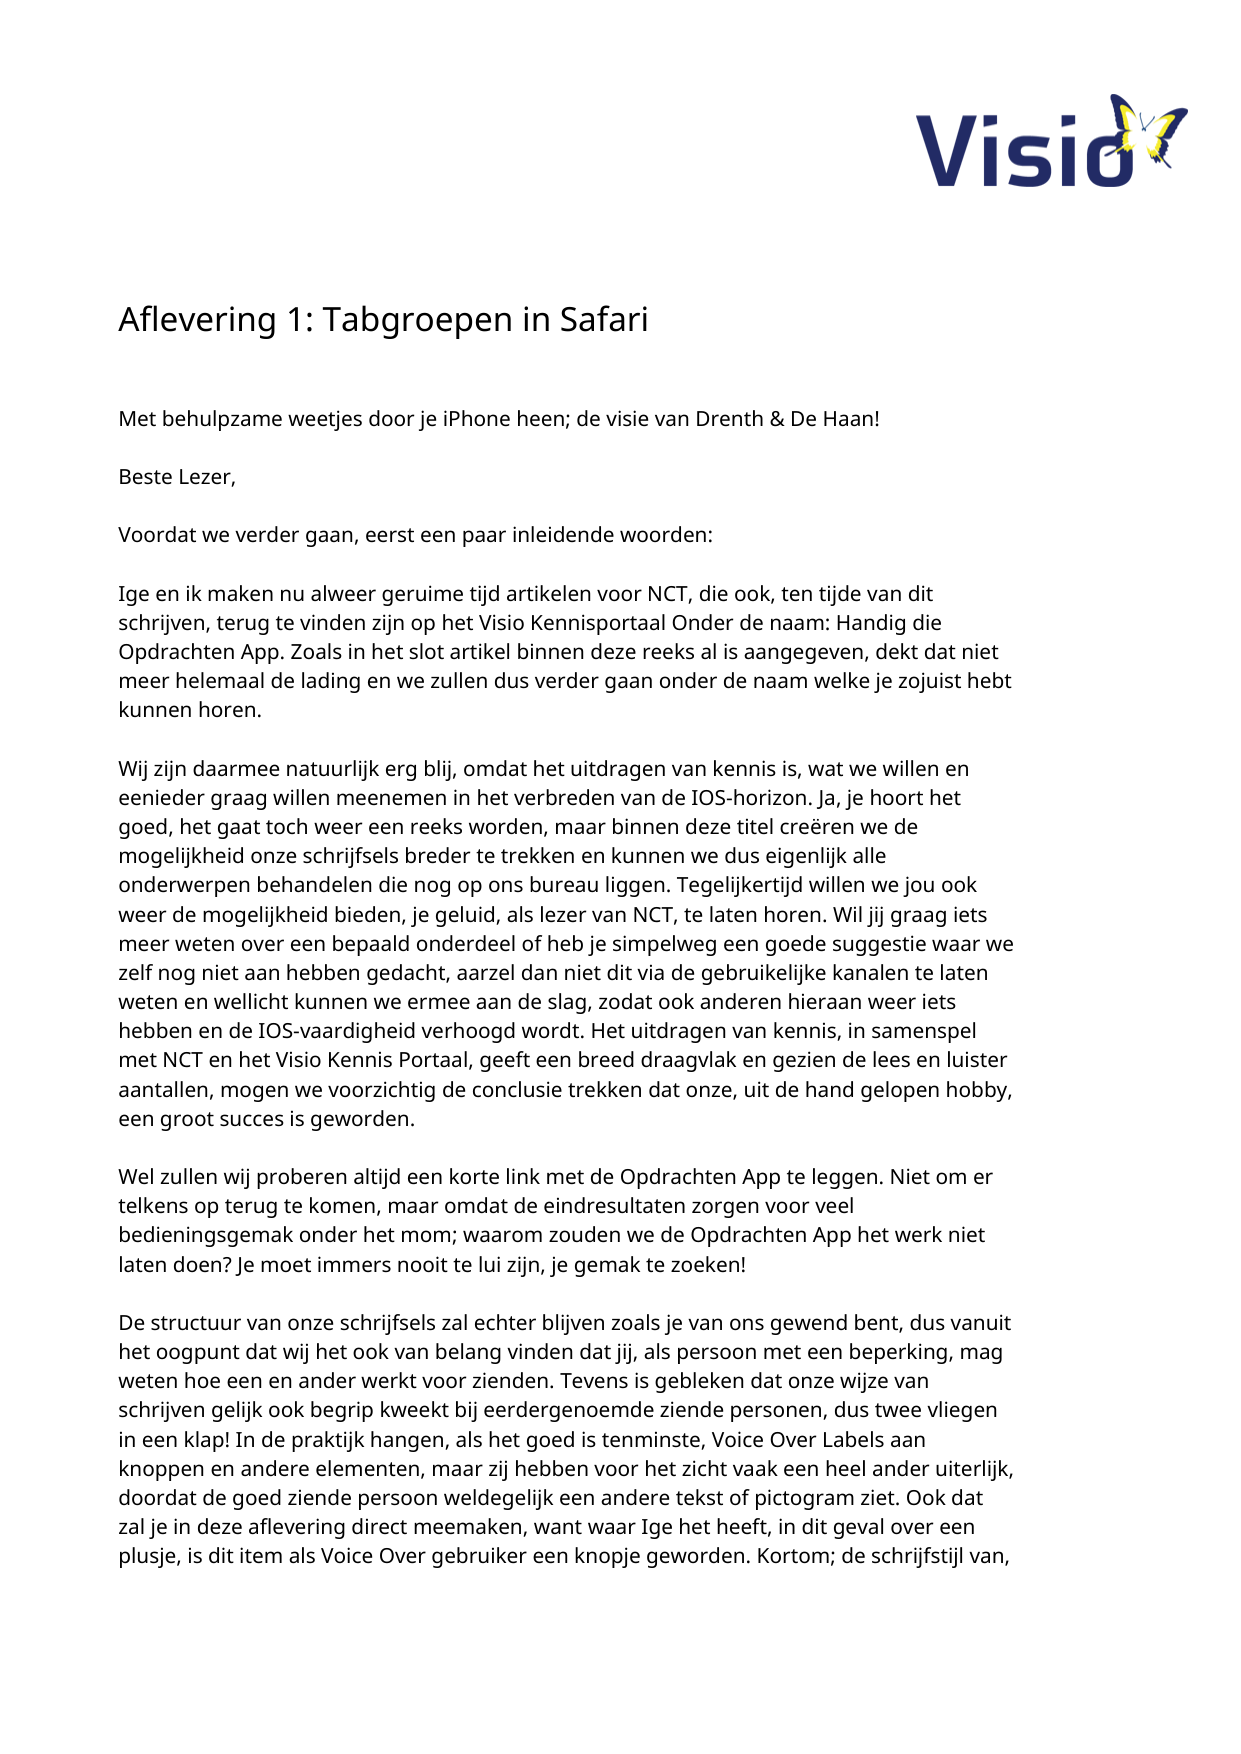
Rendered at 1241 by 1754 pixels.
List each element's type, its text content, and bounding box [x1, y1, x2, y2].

picture [904, 89, 1199, 190]
text Ige en ik maken nu alweer geruime tijd artikelen voor NCT, die ook, ten tijde van dit schrijven, terug te vinden zijn op het Visio Kennisportaal Onder de naam: Handig die Opdrachten App. Zoals in het slot artikel binnen deze reeks al is aangegeven, dekt dat niet meer helemaal de lading en we zullen dus verder gaan onder de naam welke je zojuist hebt kunnen horen. [118, 578, 1016, 724]
text Wel zullen wij proberen altijd een korte link met de Opdrachten App te leggen. Niet om er telkens op terug te komen, maar omdat de eindresultaten zorgen voor veel bedieningsgemak onder het mom; waarom zouden we de Opdrachten App het werk niet laten doen? Je moet immers nooit te lui zijn, je gemak te zoeken! [118, 1162, 1016, 1278]
text Met behulpzame weetjes door je iPhone heen; de visie van Drenth & De Haan! [118, 403, 1016, 432]
text Wij zijn daarmee natuurlijk erg blij, omdat het uitdragen van kennis is, wat we willen en eenieder graag willen meenemen in het verbreden van de IOS-horizon. Ja, je hoort het goed, het gaat toch weer een reeks worden, maar binnen deze titel creëren we de mogelijkheid onze schrijfsels breder te trekken en kunnen we dus eigenlijk alle onderwerpen behandelen die nog op ons bureau liggen. Tegelijkertijd willen we jou ook weer de mogelijkheid bieden, je geluid, als lezer van NCT, te laten horen. Wil jij graag iets meer weten over een bepaald onderdeel of heb je simpelweg een goede suggestie waar we zelf nog niet aan hebben gedacht, aarzel dan niet dit via de gebruikelijke kanalen te laten weten en wellicht kunnen we ermee aan de slag, zodat ook anderen hieraan weer iets hebben en de IOS-vaardigheid verhoogd wordt. Het uitdragen van kennis, in samenspel met NCT en het Visio Kennis Portaal, geeft een breed draagvlak en gezien de lees en luister aantallen, mogen we voorzichtig de conclusie trekken dat onze, uit de hand gelopen hobby, een groot succes is geworden. [118, 753, 1016, 1132]
text Voordat we verder gaan, eerst een paar inleidende woorden: [118, 520, 1016, 549]
subtitle Aflevering 1: Tabgroepen in Safari [118, 295, 1016, 341]
text Beste Lezer, [118, 462, 1016, 491]
